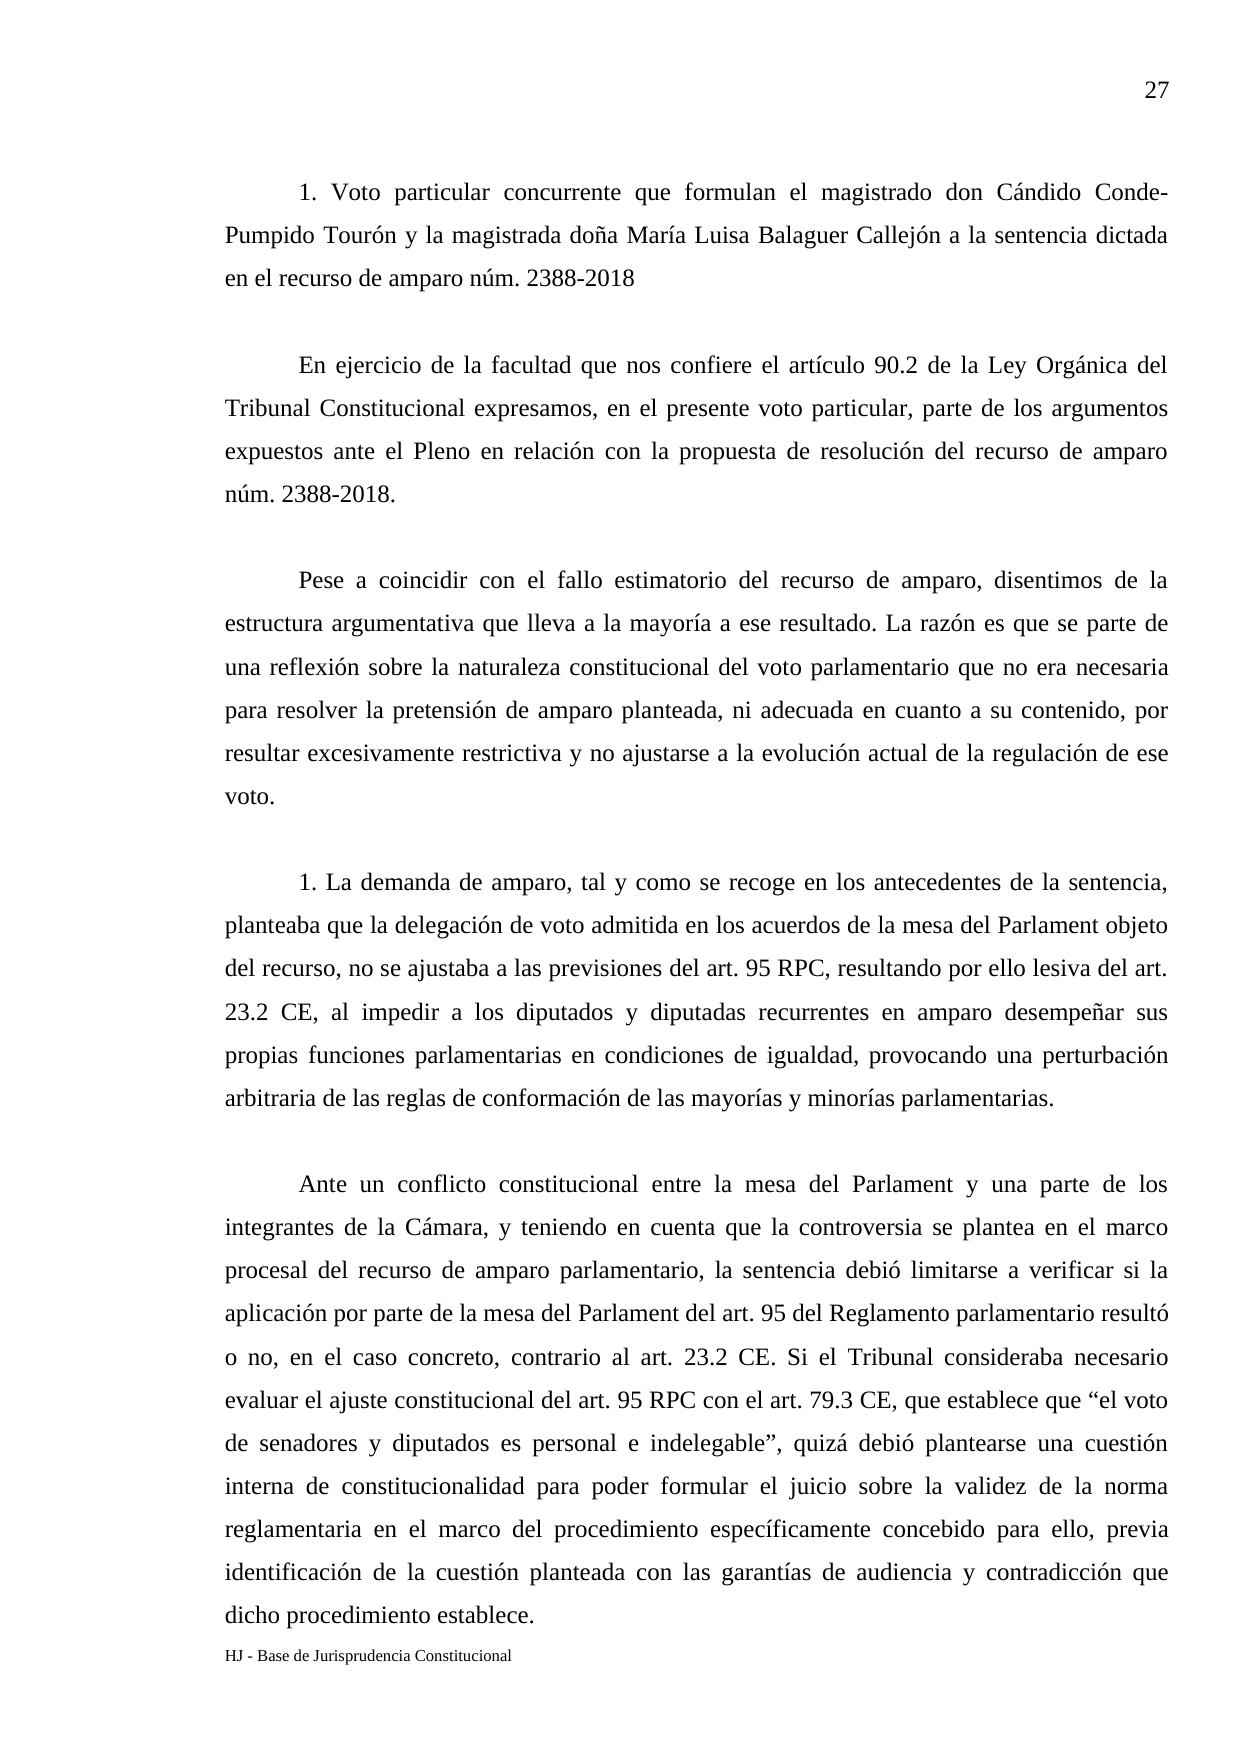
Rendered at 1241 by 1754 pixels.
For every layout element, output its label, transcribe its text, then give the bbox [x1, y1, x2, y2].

text 1. Voto particular concurrente que formulan el magistrado don Cándido Conde-Pumpido Tourón y la magistrada doña María Luisa Balaguer Callejón a la sentencia dictada en el recurso de amparo núm. 2388-2018 [224, 177, 1169, 292]
text Pese a coincidir con el fallo estimatorio del recurso de amparo, disentimos de la estructura argumentativa que lleva a la mayoría a ese resultado. La razón es que se parte de una reflexión sobre la naturaleza constitucional del voto parlamentario que no era necesaria para resolver la pretensión de amparo planteada, ni adecuada en cuanto a su contenido, por resultar excesivamente restrictiva y no ajustarse a la evolución actual de la regulación de ese voto. [224, 565, 1169, 810]
text 1. La demanda de amparo, tal y como se recoge en los antecedentes de la sentencia, planteaba que la delegación de voto admitida en los acuerdos de la mesa del Parlament objeto del recurso, no se ajustaba a las previsiones del art. 95 RPC, resultando por ello lesiva del art. 23.2 CE, al impedir a los diputados y diputadas recurrentes en amparo desempeñar sus propias funciones parlamentarias en condiciones de igualdad, provocando una perturbación arbitraria de las reglas de conformación de las mayorías y minorías parlamentarias. [224, 867, 1169, 1112]
text En ejercicio de la facultad que nos confiere el artículo 90.2 de la Ley Orgánica del Tribunal Constitucional expresamos, en el presente voto particular, parte de los argumentos expuestos ante el Pleno en relación con la propuesta de resolución del recurso de amparo núm. 2388-2018. [224, 350, 1169, 508]
text Ante un conflicto constitucional entre la mesa del Parlament y una parte de los integrantes de la Cámara, y teniendo en cuenta que la controversia se plantea en el marco procesal del recurso de amparo parlamentario, la sentencia debió limitarse a verificar si la aplicación por parte de la mesa del Parlament del art. 95 del Reglamento parlamentario resultó o no, en el caso concreto, contrario al art. 23.2 CE. Si el Tribunal consideraba necesario evaluar el ajuste constitucional del art. 95 RPC con el art. 79.3 CE, que establece que “el voto de senadores y diputados es personal e indelegable”, quizá debió plantearse una cuestión interna de constitucionalidad para poder formular el juicio sobre la validez de la norma reglamentaria en el marco del procedimiento específicamente concebido para ello, previa identificación de la cuestión planteada con las garantías de audiencia y contradicción que dicho procedimiento establece. [224, 1169, 1169, 1629]
